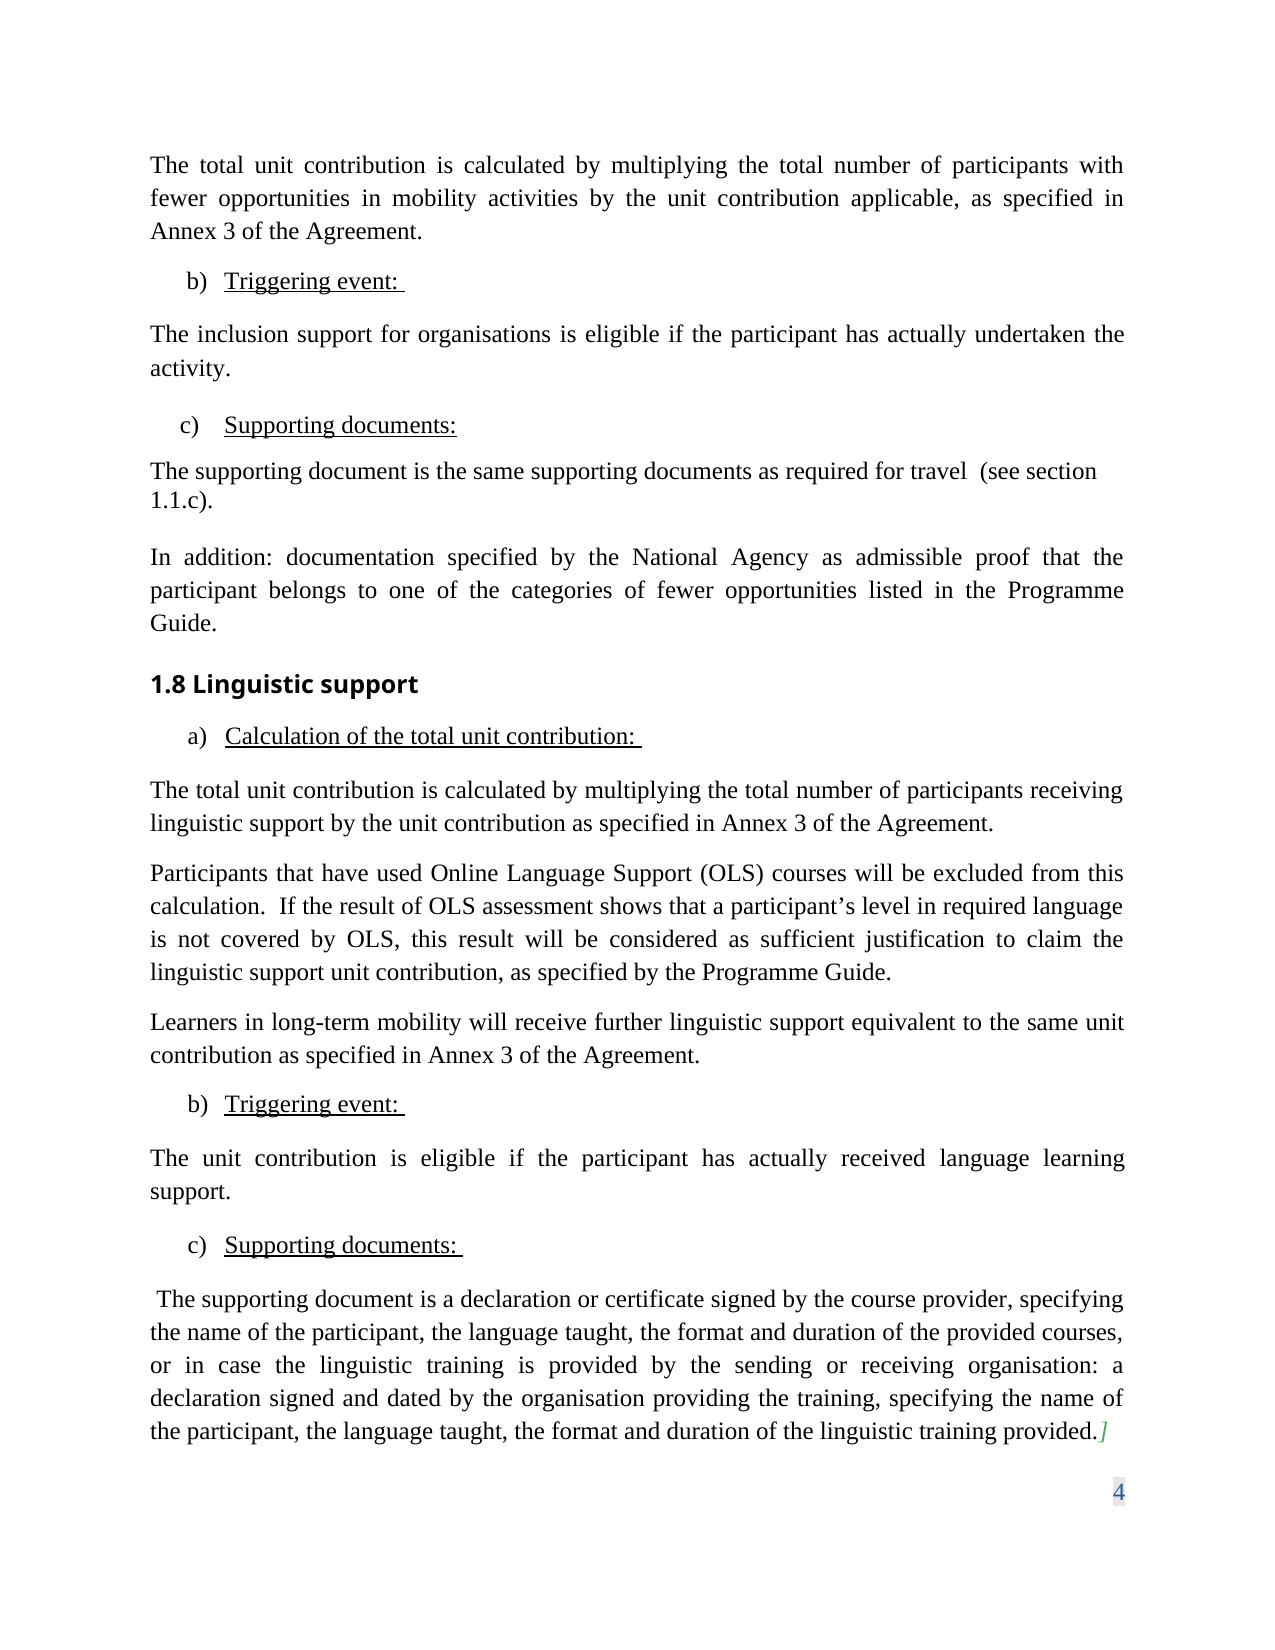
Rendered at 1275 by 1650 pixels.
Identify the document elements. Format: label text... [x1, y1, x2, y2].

text The supporting document is the same supporting documents as required for travel (see section 1.1.c). [150, 456, 1125, 514]
list Calculation of the total unit contribution: [187, 721, 1125, 750]
text In addition: documentation specified by the National Agency as admissible proof that the participant belongs to one of the categories of fewer opportunities listed in the Programme Guide. [150, 542, 1125, 637]
list Triggering event: [187, 1089, 1125, 1118]
list Triggering event: [186, 266, 1125, 294]
text Participants that have used Online Language Support (OLS) courses will be excluded from this calculation. If the result of OLS assessment shows that a participant’s level in required language is not covered by OLS, this result will be considered as sufficient justification to claim the linguistic support unit contribution, as specified by the Programme Guide. [150, 858, 1125, 986]
text The total unit contribution is calculated by multiplying the total number of participants receiving linguistic support by the unit contribution as specified in Annex 3 of the Agreement. [150, 775, 1125, 837]
text The supporting document is a declaration or certificate signed by the course provider, specifying the name of the participant, the language taught, the format and duration of the provided courses, or in case the linguistic training is provided by the sending or receiving organisation: a declaration signed and dated by the organisation providing the training, specifying the name of the participant, the language taught, the format and duration of the linguistic training provided.] [150, 1284, 1125, 1445]
list Supporting documents: [179, 411, 1125, 439]
text The unit contribution is eligible if the participant has actually received language learning support. [150, 1143, 1125, 1205]
subtitle 1.8 Linguistic support [150, 666, 1125, 701]
text Learners in long-term mobility will receive further linguistic support equivalent to the same unit contribution as specified in Annex 3 of the Agreement. [150, 1007, 1125, 1068]
list Supporting documents: [187, 1230, 1125, 1259]
text The inclusion support for organisations is eligible if the participant has actually undertaken the activity. [150, 319, 1125, 381]
text The total unit contribution is calculated by multiplying the total number of participants with fewer opportunities in mobility activities by the unit contribution applicable, as specified in Annex 3 of the Agreement. [150, 150, 1125, 245]
